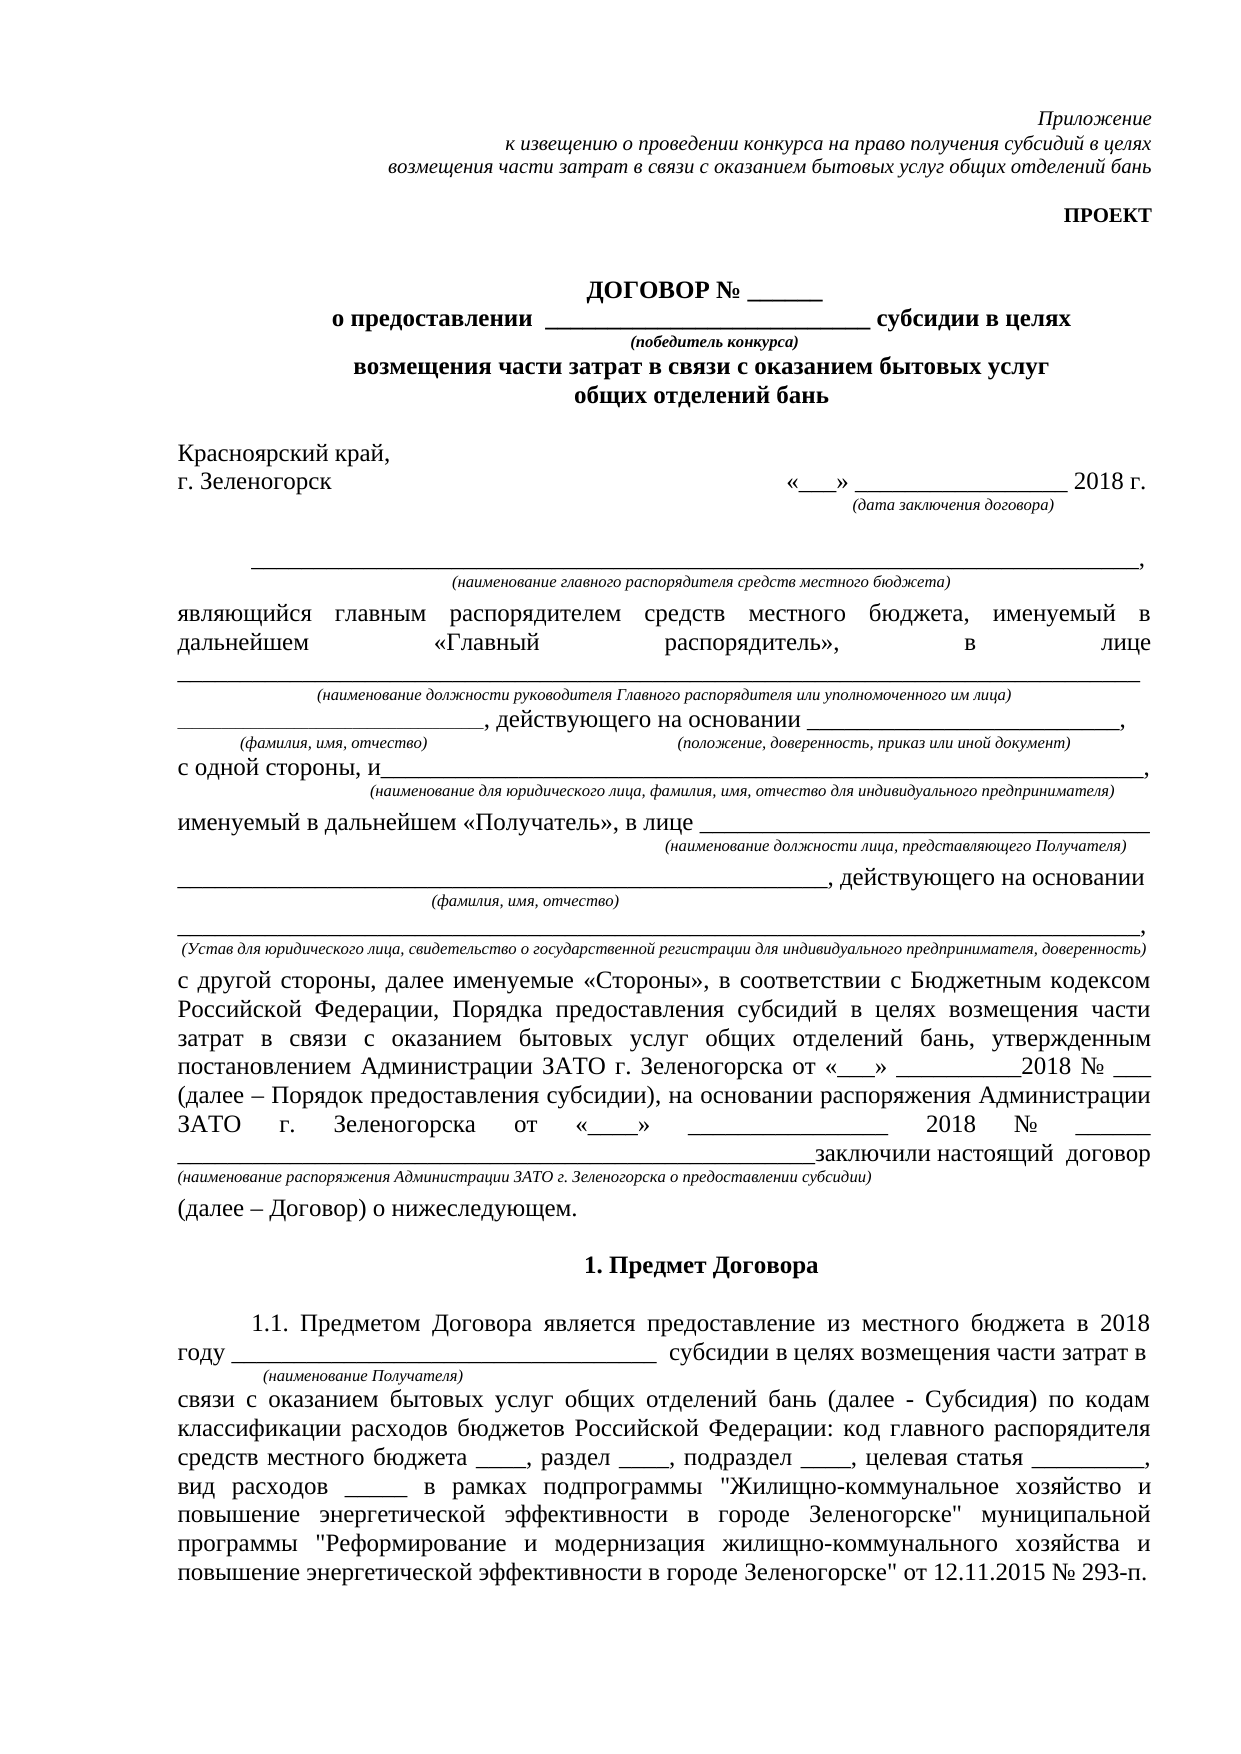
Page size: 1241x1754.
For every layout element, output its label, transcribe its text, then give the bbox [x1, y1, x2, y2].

text (наименование Получателя) [177, 1365, 1152, 1384]
text (наименование распоряжения Администрации ЗАТО г. Зеленогорска о предоставлении субсидии) [177, 1166, 1152, 1186]
text (дата заключения договора) [177, 495, 1152, 514]
text 1. Предмет Договора [177, 1250, 1152, 1279]
text именуемый в дальнейшем «Получатель», в лице ____________________________________ [177, 807, 1152, 836]
text (наименование должности лица, представляющего Получателя) [177, 836, 1152, 855]
text общих отделений бань [177, 380, 1152, 409]
list ПРОЕКТ [177, 203, 1152, 227]
text г. Зеленогорск «___» _________________ 2018 г. [177, 466, 1152, 495]
list Приложение [177, 106, 1152, 130]
text связи с оказанием бытовых услуг общих отделений бань (далее - Субсидия) по кодам классификации расходов бюджетов Российской Федерации: код главного распорядителя средств местного бюджета ____, раздел ____, подраздел ____, целевая статья _________, вид расходов _____ в рамках подпрограммы "Жилищно-коммунальное хозяйство и повышение энергетической эффективности в городе Зеленогорске" муниципальной программы "Реформирование и модернизация жилищно-коммунального хозяйства и повышение энергетической эффективности в городе Зеленогорске" от 12.11.2015 № 293-п. [177, 1384, 1152, 1586]
text (фамилия, имя, отчество) (положение, доверенность, приказ или иной документ) [177, 732, 1152, 752]
text Красноярский край, [177, 438, 1152, 466]
list к извещению о проведении конкурса на право получения субсидий в целях [177, 130, 1152, 154]
text являющийся главным распорядителем средств местного бюджета, именуемый в дальнейшем «Главный распорядитель», в лице _____________________________________________________________________________ [177, 598, 1152, 684]
text (наименование главного распорядителя средств местного бюджета) [177, 572, 1152, 591]
text ДОГОВОР № ______ [177, 275, 1152, 303]
text _______________________________________________________________________, [177, 543, 1152, 572]
text о предоставлении __________________________ субсидии в целях [177, 303, 1152, 332]
text (победитель конкурса) [177, 332, 1152, 351]
text ____________________________________________________, действующего на основании [177, 862, 1152, 891]
text (наименование должности руководителя Главного распорядителя или уполномоченного им лица) [177, 684, 1152, 704]
text 1.1. Предметом Договора является предоставление из местного бюджета в 2018 году __________________________________ субсидии в целях возмещения части затрат в [177, 1308, 1152, 1365]
text возмещения части затрат в связи с оказанием бытовых услуг [177, 351, 1152, 380]
text _____________________________________________________________________________, [177, 910, 1152, 939]
text с другой стороны, далее именуемые «Стороны», в соответствии с Бюджетным кодексом Российской Федерации, Порядка предоставления субсидий в целях возмещения части затрат в связи с оказанием бытовых услуг общих отделений бань, утвержденным постановлением Администрации ЗАТО г. Зеленогорска от «___» __________2018 № ___ (далее – Порядок предоставления субсидии), на основании распоряжения Администрации ЗАТО г. Зеленогорска от «____» ________________ 2018 № ______ ___________________________________________________заключили настоящий договор [177, 965, 1152, 1166]
text (фамилия, имя, отчество) [177, 891, 1152, 910]
text (далее – Договор) о нижеследующем. [177, 1193, 1152, 1222]
text (наименование для юридического лица, фамилия, имя, отчество для индивидуального предпринимателя) [177, 780, 1152, 799]
text с одной стороны, и_____________________________________________________________, [177, 752, 1152, 780]
text __________________________________________, действующего на основании _________________________, [177, 704, 1152, 732]
text (Устав для юридического лица, свидетельство о государственной регистрации для индивидуального предпринимателя, доверенность) [177, 939, 1152, 958]
list возмещения части затрат в связи с оказанием бытовых услуг общих отделений бань [177, 154, 1152, 178]
